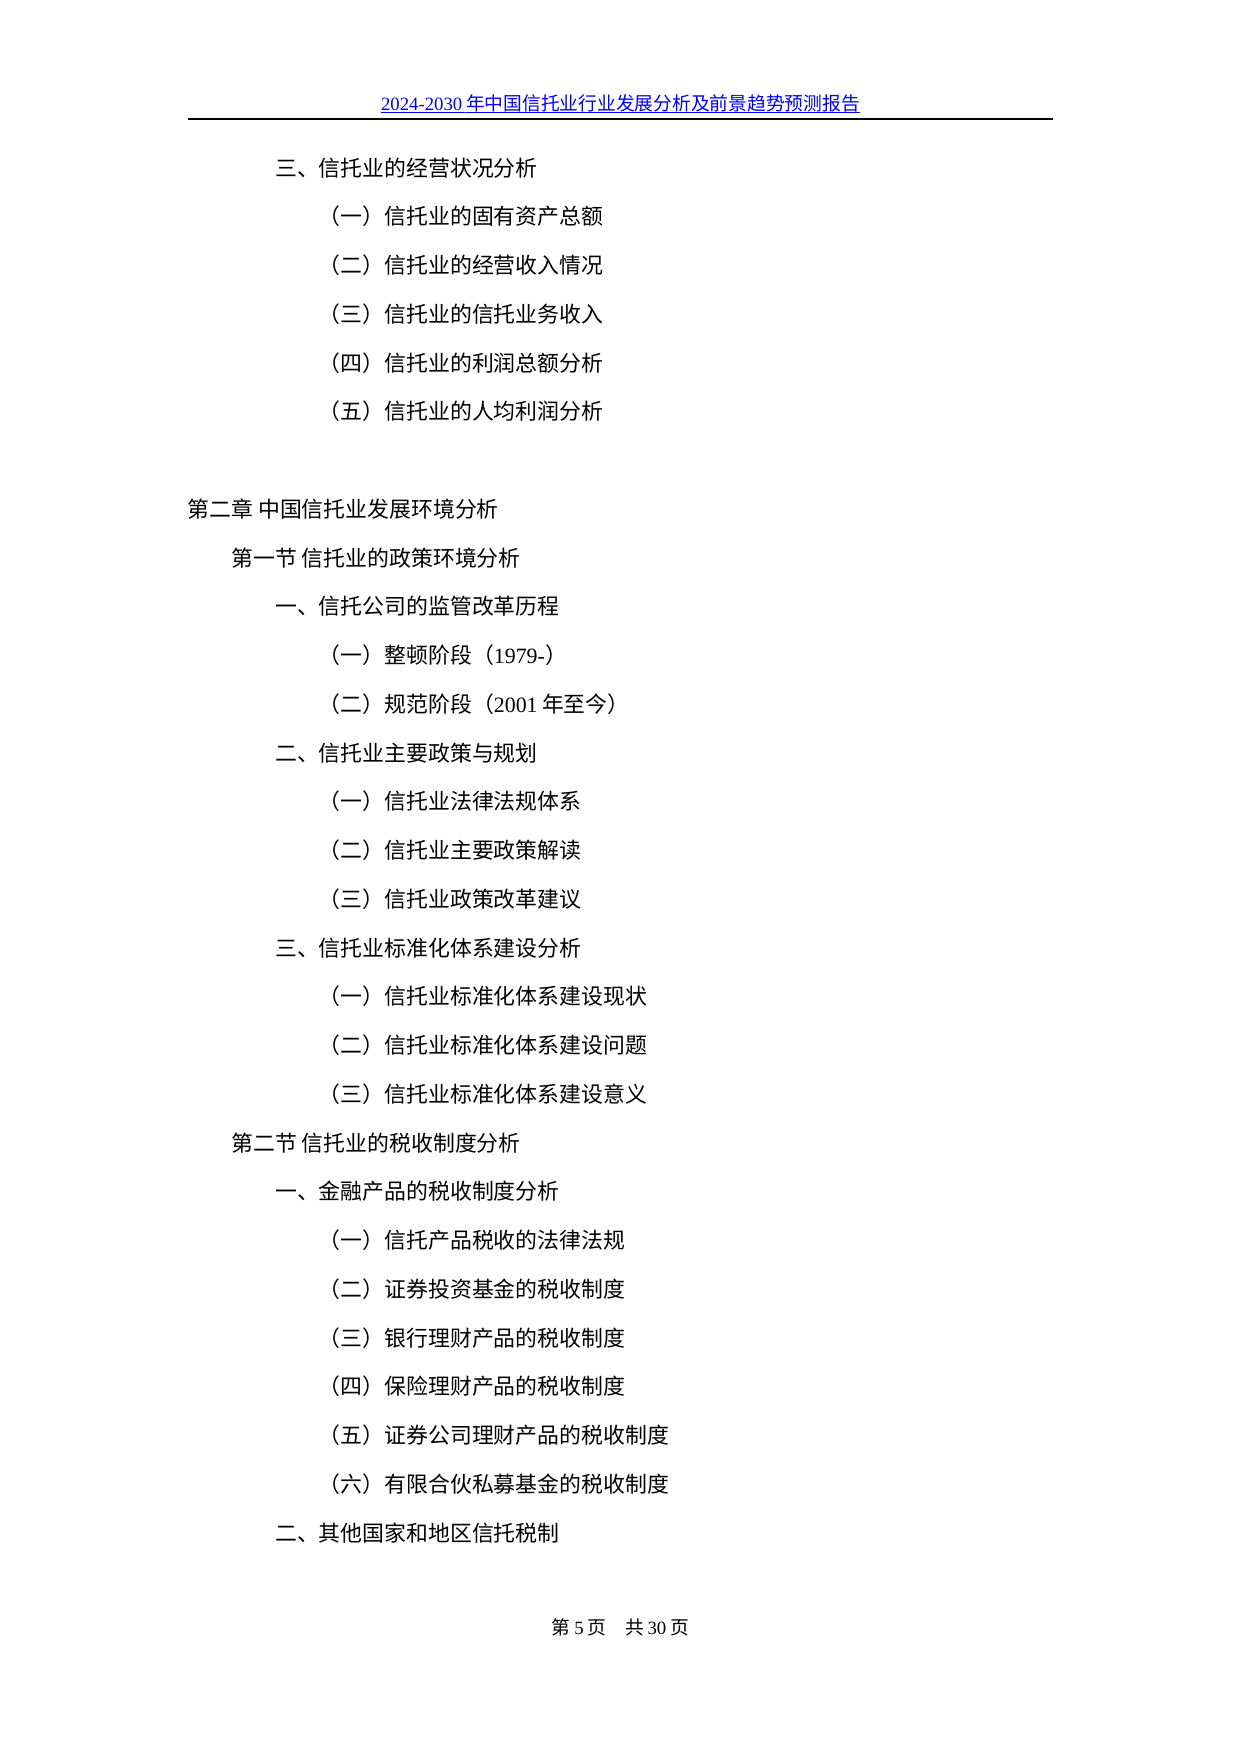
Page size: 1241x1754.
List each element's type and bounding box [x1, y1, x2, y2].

text [187, 150, 1053, 1548]
